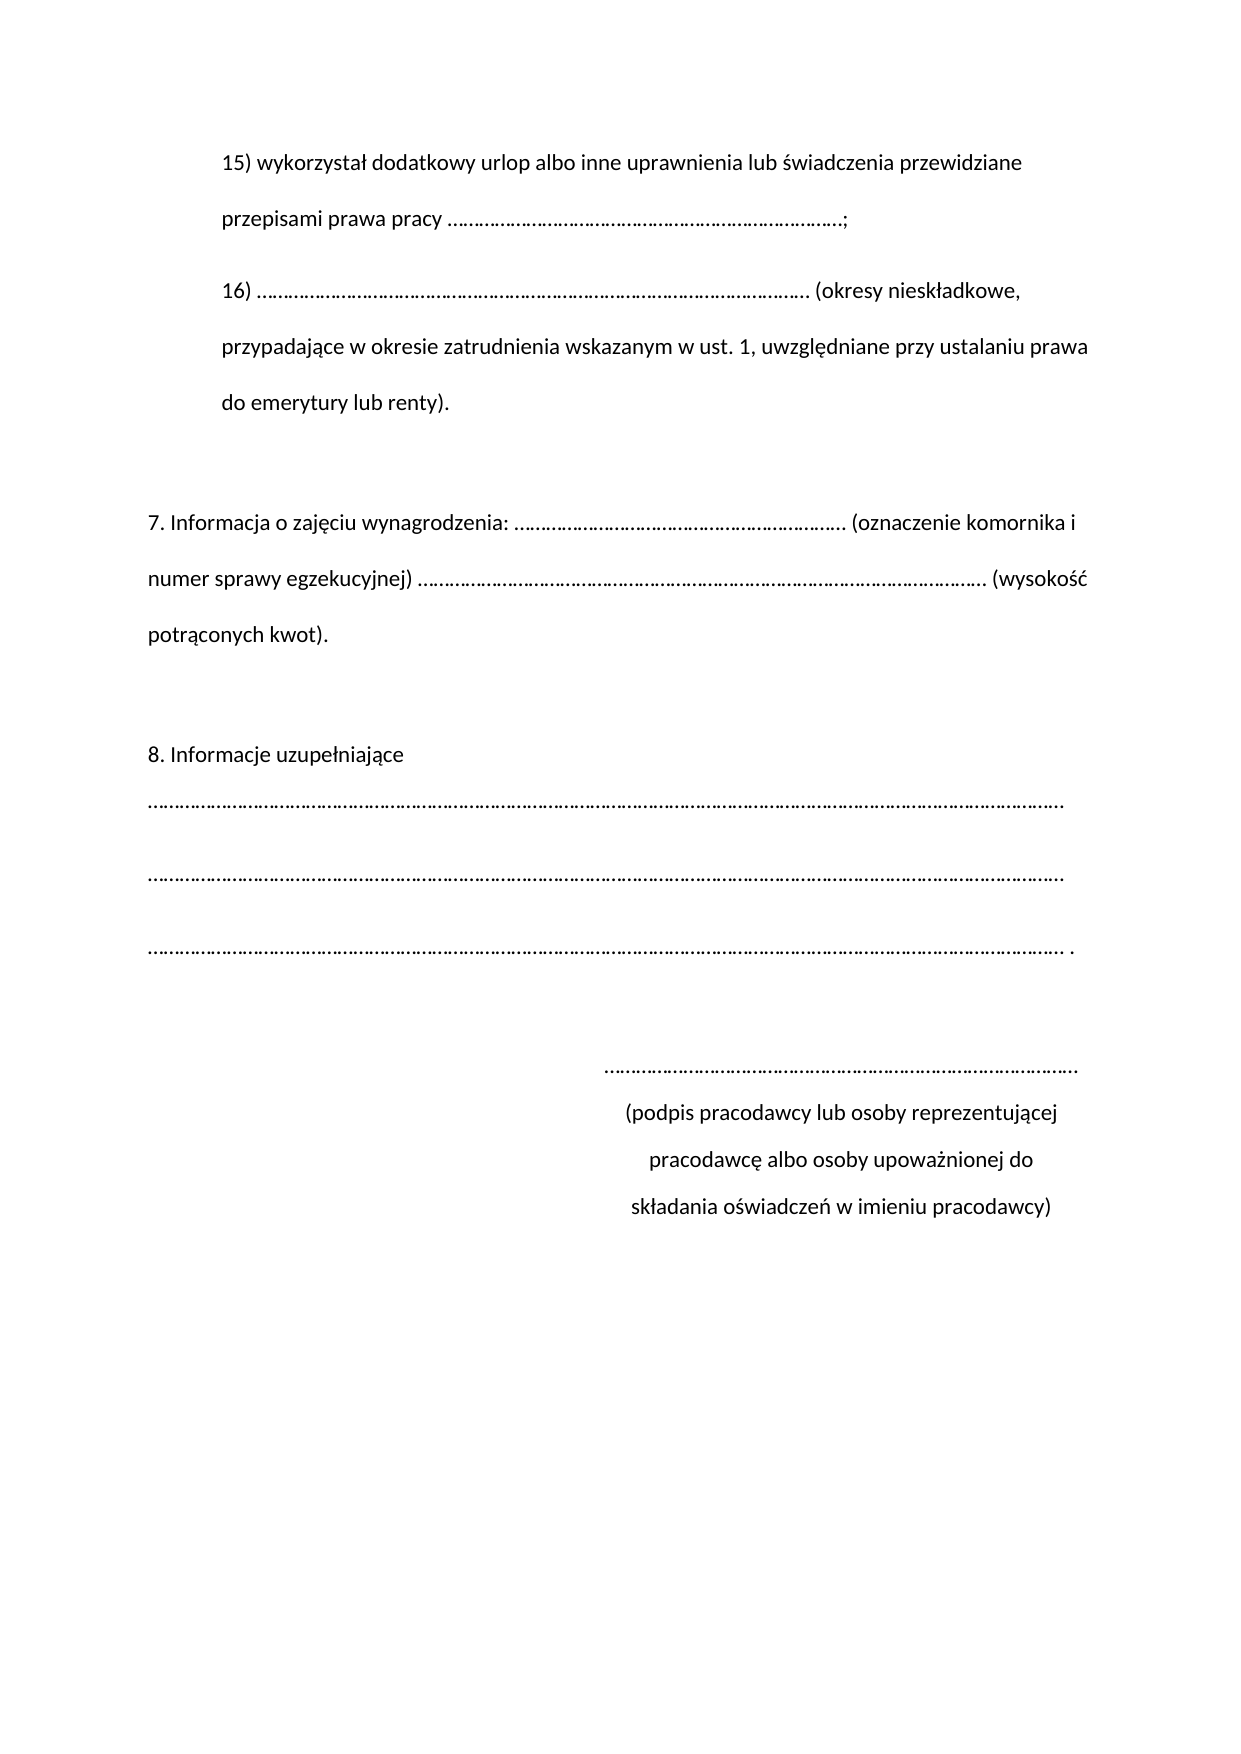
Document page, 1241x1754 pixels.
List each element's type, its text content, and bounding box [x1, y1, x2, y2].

text składania oświadczeń w imieniu pracodawcy) [590, 1192, 1093, 1220]
text 8. Informacje uzupełniające [148, 740, 1093, 768]
text ………………………………………………………………………………………………………………………………………………………… [148, 787, 1093, 814]
text pracodawcę albo osoby upoważnionej do [590, 1145, 1093, 1173]
text ……………………………………………………………………………… [590, 1052, 1093, 1079]
text ………………………………………………………………………………………………………………………………………………………… . [148, 932, 1093, 960]
text 16) …………………………………………………………………………………………… (okresy nieskładkowe, przypadające w okresie zatrudnienia wskazanym w ust. 1, uwzględniane przy ustalaniu prawa do emerytury lub renty). [221, 276, 1093, 416]
text ………………………………………………………………………………………………………………………………………………………… [148, 859, 1093, 887]
text 15) wykorzystał dodatkowy urlop albo inne uprawnienia lub świadczenia przewidziane przepisami prawa pracy …………………………………………………………………; [221, 148, 1093, 232]
text 7. Informacja o zajęciu wynagrodzenia: ……………………………………………………… (oznaczenie komornika i numer sprawy egzekucyjnej) ……………………………………………………………………………………………… (wysokość potrąconych kwot). [148, 508, 1093, 648]
text (podpis pracodawcy lub osoby reprezentującej [590, 1098, 1093, 1126]
